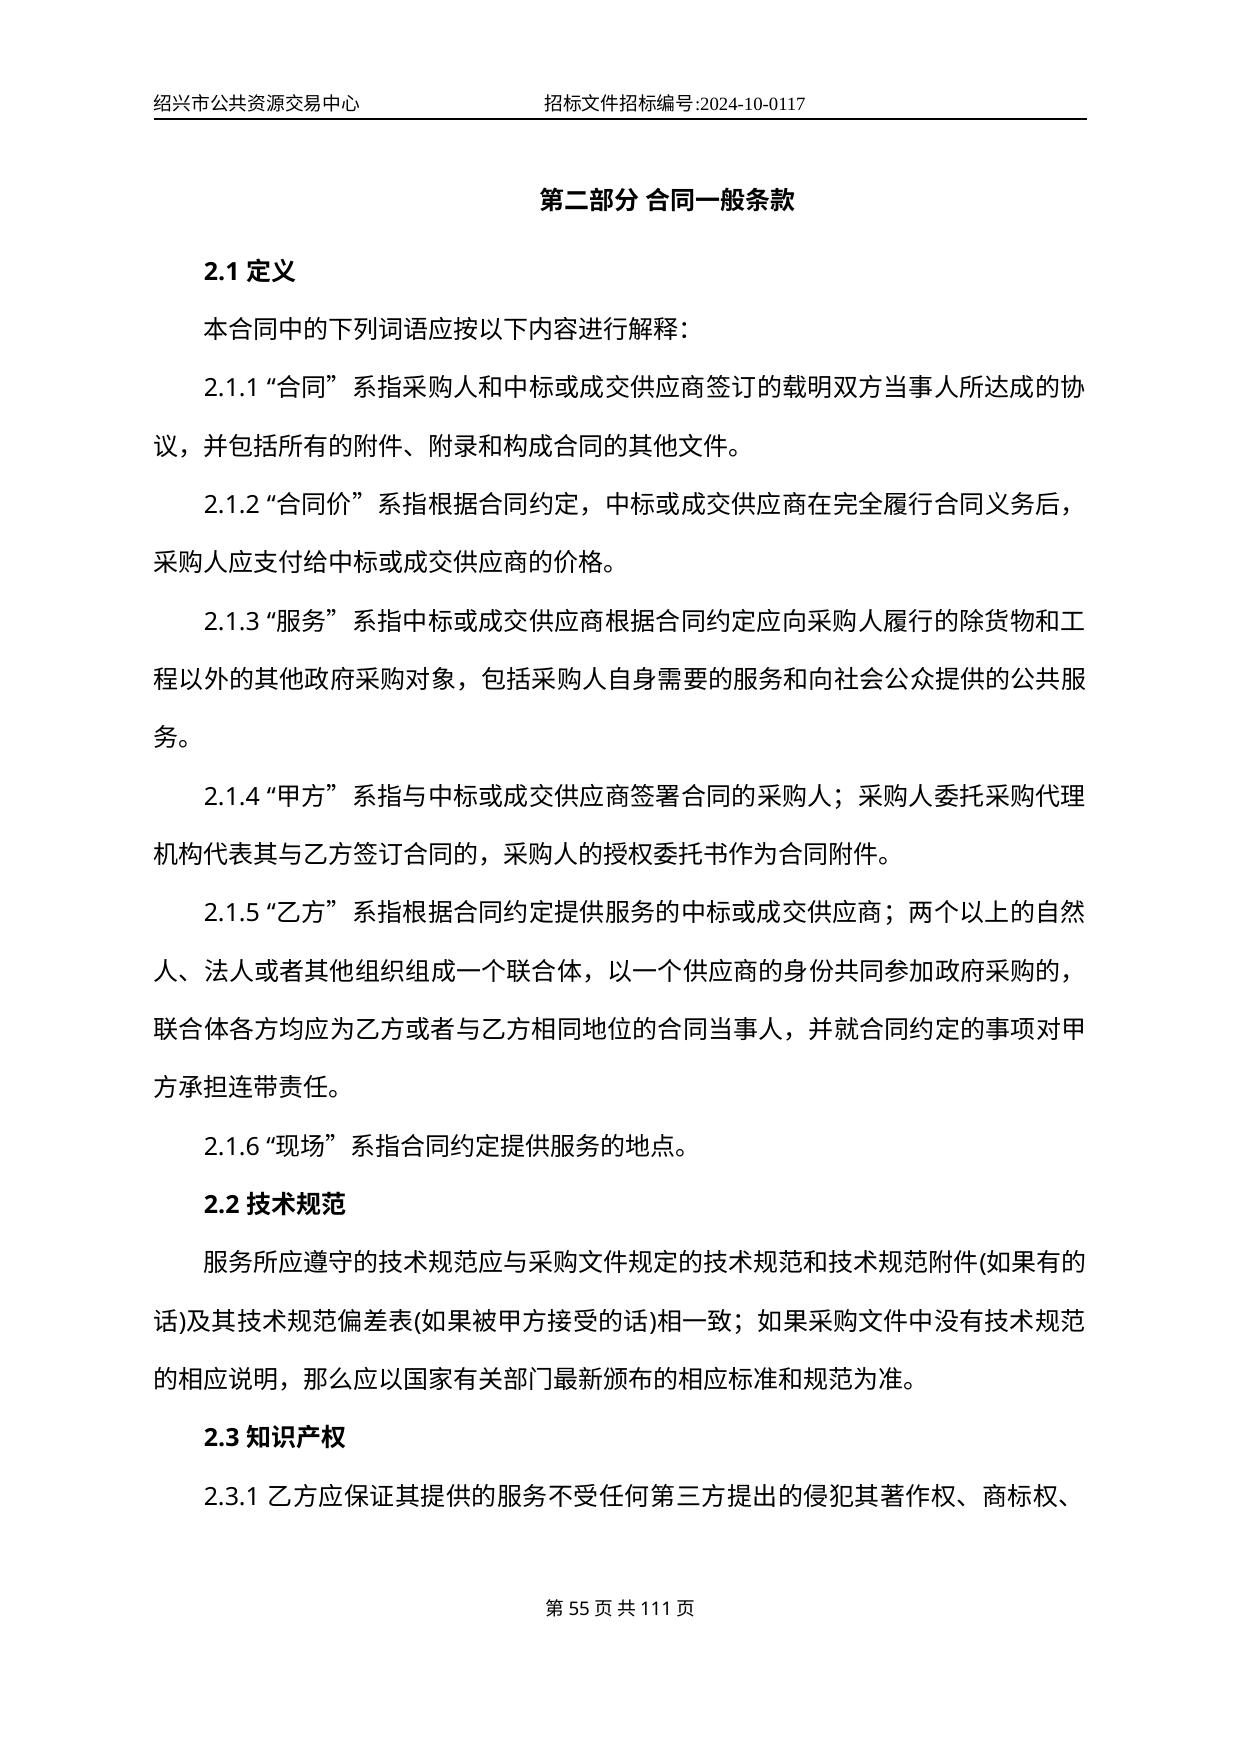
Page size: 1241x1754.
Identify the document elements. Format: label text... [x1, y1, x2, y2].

text 2.1.6 “现场”系指合同约定提供服务的地点。 [153, 1108, 1087, 1167]
text 本合同中的下列词语应按以下内容进行解释： [153, 292, 1087, 350]
text 服务所应遵守的技术规范应与采购文件规定的技术规范和技术规范附件(如果有的话)及其技术规范偏差表(如果被甲方接受的话)相一致；如果采购文件中没有技术规范的相应说明，那么应以国家有关部门最新颁布的相应标准和规范为准。 [153, 1225, 1087, 1400]
text 2.1.4 “甲方”系指与中标或成交供应商签署合同的采购人；采购人委托采购代理机构代表其与乙方签订合同的，采购人的授权委托书作为合同附件。 [153, 758, 1087, 875]
text 第二部分 合同一般条款 [197, 162, 1087, 221]
text 2.1.5 “乙方”系指根据合同约定提供服务的中标或成交供应商；两个以上的自然人、法人或者其他组织组成一个联合体，以一个供应商的身份共同参加政府采购的，联合体各方均应为乙方或者与乙方相同地位的合同当事人，并就合同约定的事项对甲方承担连带责任。 [153, 875, 1087, 1108]
text 2.1.2 “合同价”系指根据合同约定，中标或成交供应商在完全履行合同义务后，采购人应支付给中标或成交供应商的价格。 [153, 467, 1087, 583]
text 2.3 知识产权 [153, 1400, 1087, 1458]
text 2.1.1 “合同”系指采购人和中标或成交供应商签订的载明双方当事人所达成的协议，并包括所有的附件、附录和构成合同的其他文件。 [153, 350, 1087, 467]
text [153, 1458, 1087, 1517]
text 2.2 技术规范 [153, 1167, 1087, 1225]
text 2.1.3 “服务”系指中标或成交供应商根据合同约定应向采购人履行的除货物和工程以外的其他政府采购对象，包括采购人自身需要的服务和向社会公众提供的公共服务。 [153, 583, 1087, 758]
text 2.1 定义 [153, 233, 1087, 292]
